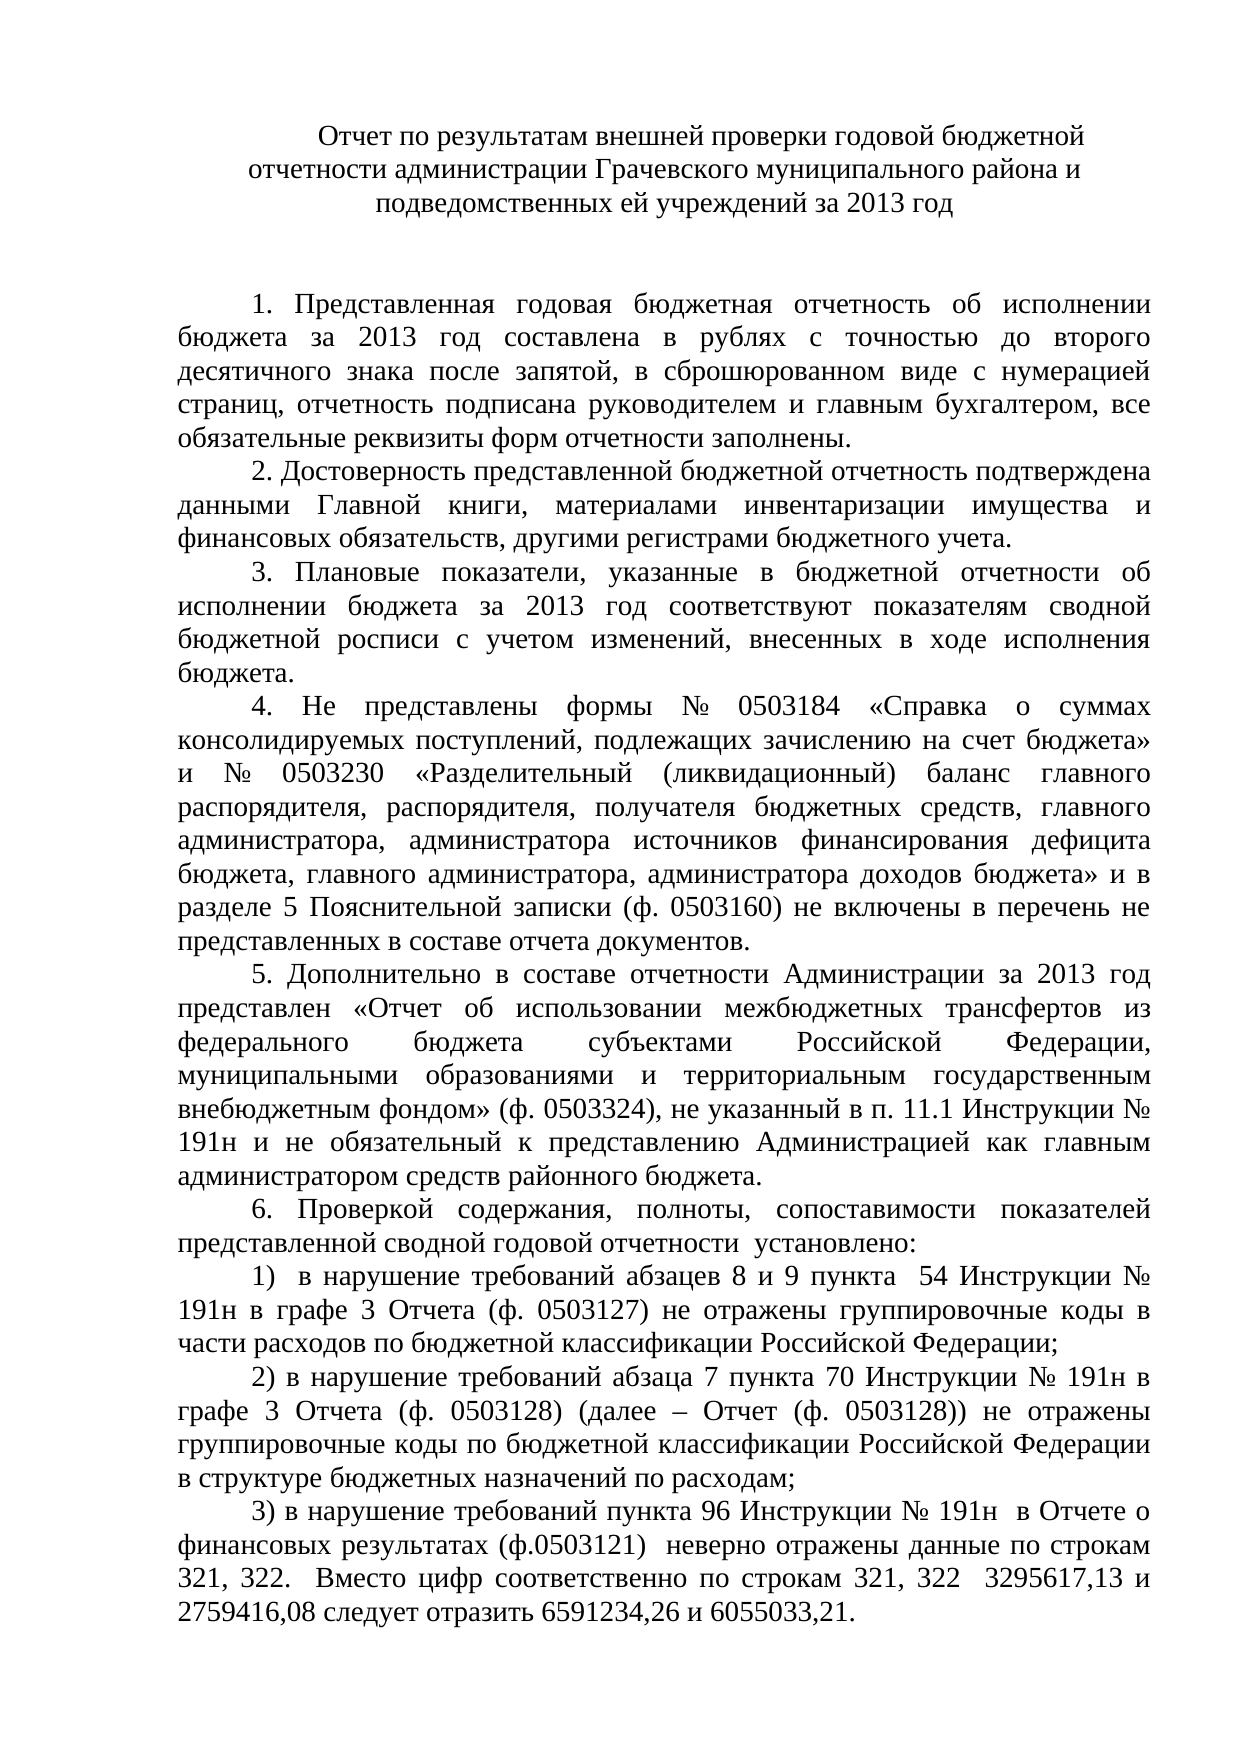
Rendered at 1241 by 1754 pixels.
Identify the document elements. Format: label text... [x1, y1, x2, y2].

text 2) в нарушение требований абзаца 7 пункта 70 Инструкции № 191н в графе 3 Отчета (ф. 0503128) (далее – Отчет (ф. 0503128)) не отражены группировочные коды по бюджетной классификации Российской Федерации в структуре бюджетных назначений по расходам; [177, 1359, 1152, 1493]
text 2. Достоверность представленной бюджетной отчетность подтверждена данными Главной книги, материалами инвентаризации имущества и финансовых обязательств, другими регистрами бюджетного учета. [177, 453, 1152, 554]
text 3) в нарушение требований пункта 96 Инструкции № 191н в Отчете о финансовых результатах (ф.0503121) неверно отражены данные по строкам 321, 322. Вместо цифр соответственно по строкам 321, 322 3295617,13 и 2759416,08 следует отразить 6591234,26 и 6055033,21. [177, 1493, 1152, 1627]
text 5. Дополнительно в составе отчетности Администрации за 2013 год представлен «Отчет об использовании межбюджетных трансфертов из федерального бюджета субъектами Российской Федерации, муниципальными образованиями и территориальным государственным внебюджетным фондом» (ф. 0503324), не указанный в п. 11.1 Инструкции № 191н и не обязательный к представлению Администрацией как главным администратором средств районного бюджета. [177, 957, 1152, 1191]
text Отчет по результатам внешней проверки годовой бюджетной отчетности администрации Грачевского муниципального района и подведомственных ей учреждений за 2013 год [177, 118, 1152, 219]
text 4. Не представлены формы № 0503184 «Справка о суммах консолидируемых поступлений, подлежащих зачислению на счет бюджета» и № 0503230 «Разделительный (ликвидационный) баланс главного распорядителя, распорядителя, получателя бюджетных средств, главного администратора, администратора источников финансирования дефицита бюджета, главного администратора, администратора доходов бюджета» и в разделе 5 Пояснительной записки (ф. 0503160) не включены в перечень не представленных в составе отчета документов. [177, 688, 1152, 957]
text 6. Проверкой содержания, полноты, сопоставимости показателей представленной сводной годовой отчетности установлено: [177, 1191, 1152, 1258]
text 1. Представленная годовая бюджетная отчетность об исполнении бюджета за 2013 год составлена в рублях с точностью до второго десятичного знака после запятой, в сброшюрованном виде с нумерацией страниц, отчетность подписана руководителем и главным бухгалтером, все обязательные реквизиты форм отчетности заполнены. [177, 286, 1152, 453]
text 3. Плановые показатели, указанные в бюджетной отчетности об исполнении бюджета за 2013 год соответствуют показателям сводной бюджетной росписи с учетом изменений, внесенных в ходе исполнения бюджета. [177, 554, 1152, 688]
text 1) в нарушение требований абзацев 8 и 9 пункта 54 Инструкции № 191н в графе 3 Отчета (ф. 0503127) не отражены группировочные коды в части расходов по бюджетной классификации Российской Федерации; [177, 1258, 1152, 1359]
